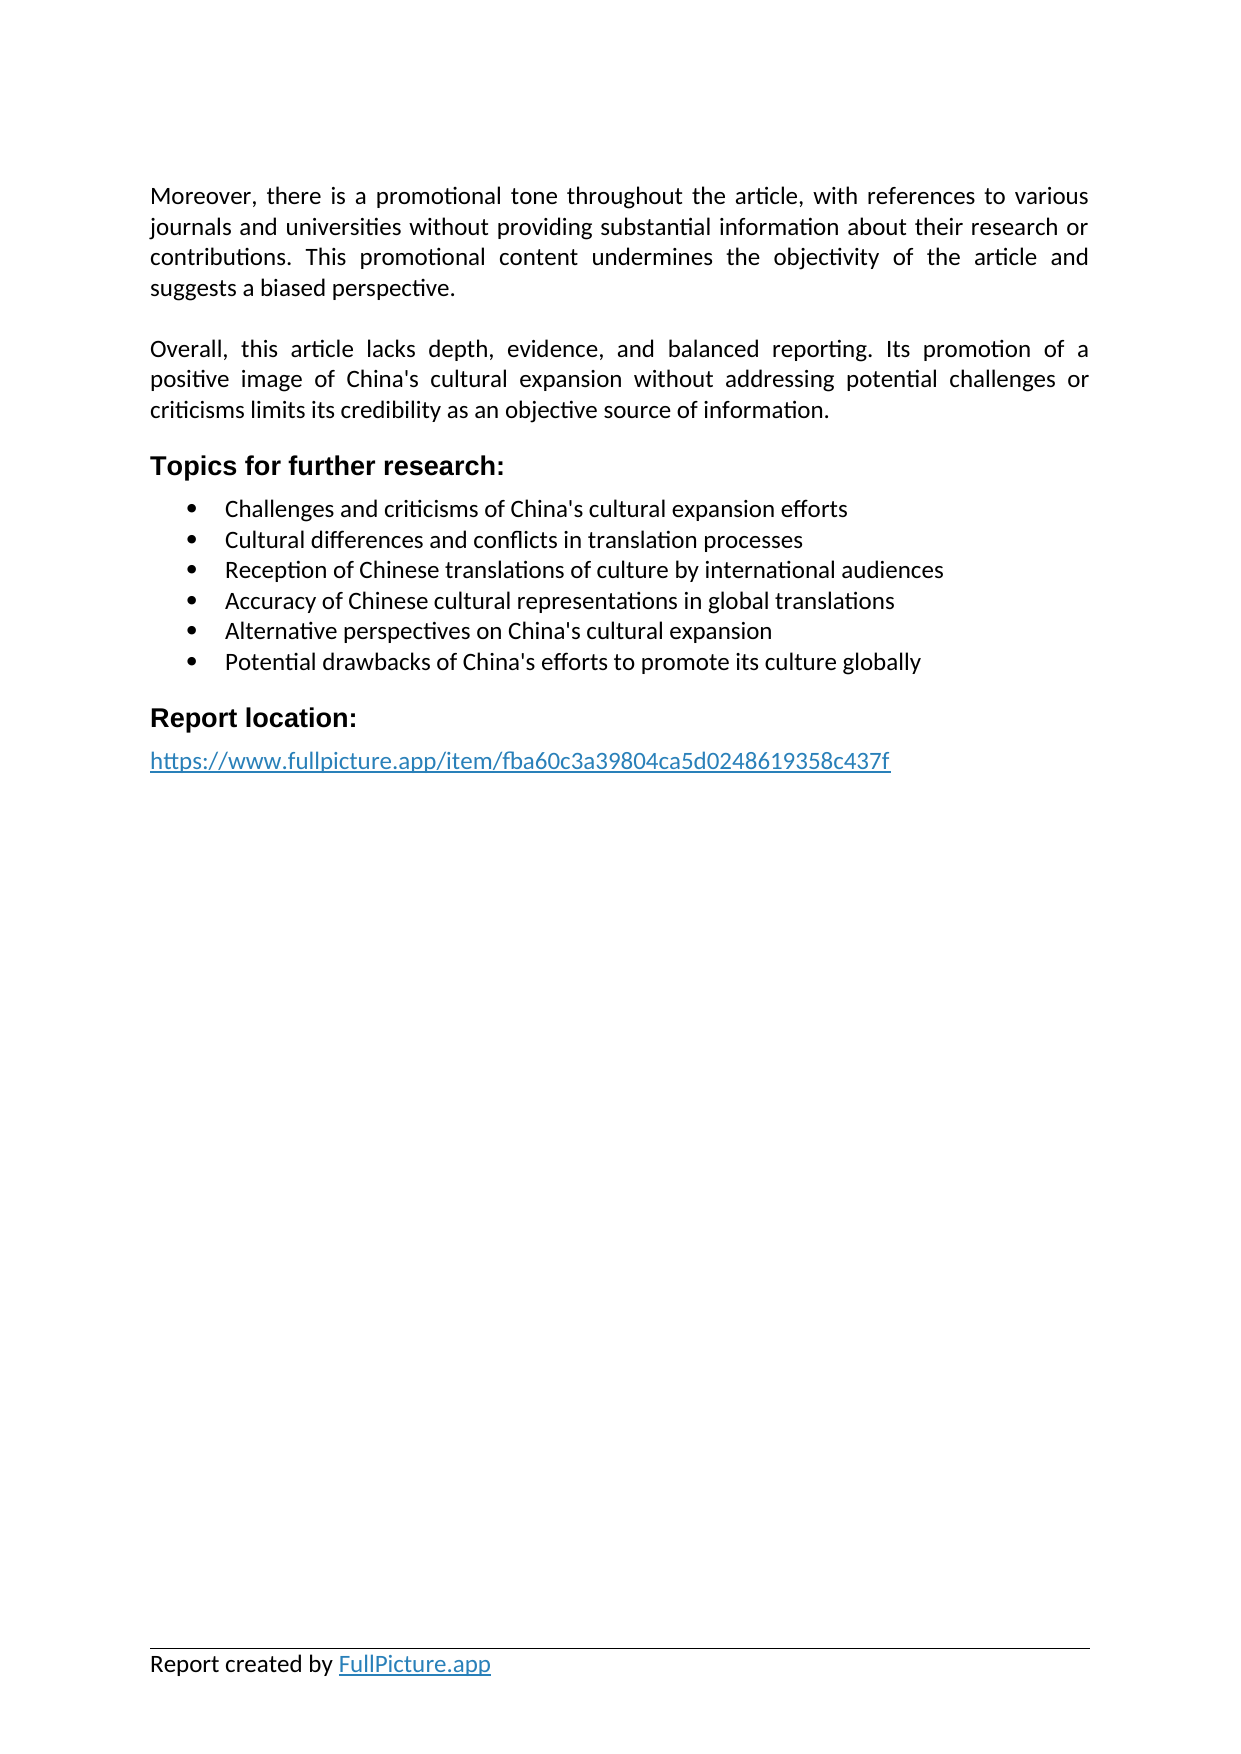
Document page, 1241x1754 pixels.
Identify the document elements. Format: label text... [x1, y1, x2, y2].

list Accuracy of Chinese cultural representations in global translations [187, 585, 1090, 616]
list Potential drawbacks of China's efforts to promote its culture globally [187, 646, 1090, 677]
text Overall, this article lacks depth, evidence, and balanced reporting. Its promotion of a positive image of China's cultural expansion without addressing potential challenges or criticisms limits its credibility as an objective source of information. [150, 333, 1090, 425]
subtitle Topics for further research: [150, 450, 1090, 481]
text Moreover, there is a promotional tone throughout the article, with references to various journals and universities without providing substantial information about their research or contributions. This promotional content undermines the objectivity of the article and suggests a biased perspective. [150, 181, 1090, 303]
text https://www.fullpicture.app/item/fba60c3a39804ca5d0248619358c437f [150, 745, 1090, 776]
subtitle Report location: [150, 702, 1090, 733]
list Cultural differences and conflicts in translation processes [187, 524, 1090, 554]
list Challenges and criticisms of China's cultural expansion efforts [187, 493, 1090, 524]
list Reception of Chinese translations of culture by international audiences [187, 554, 1090, 585]
list Alternative perspectives on China's cultural expansion [187, 616, 1090, 646]
